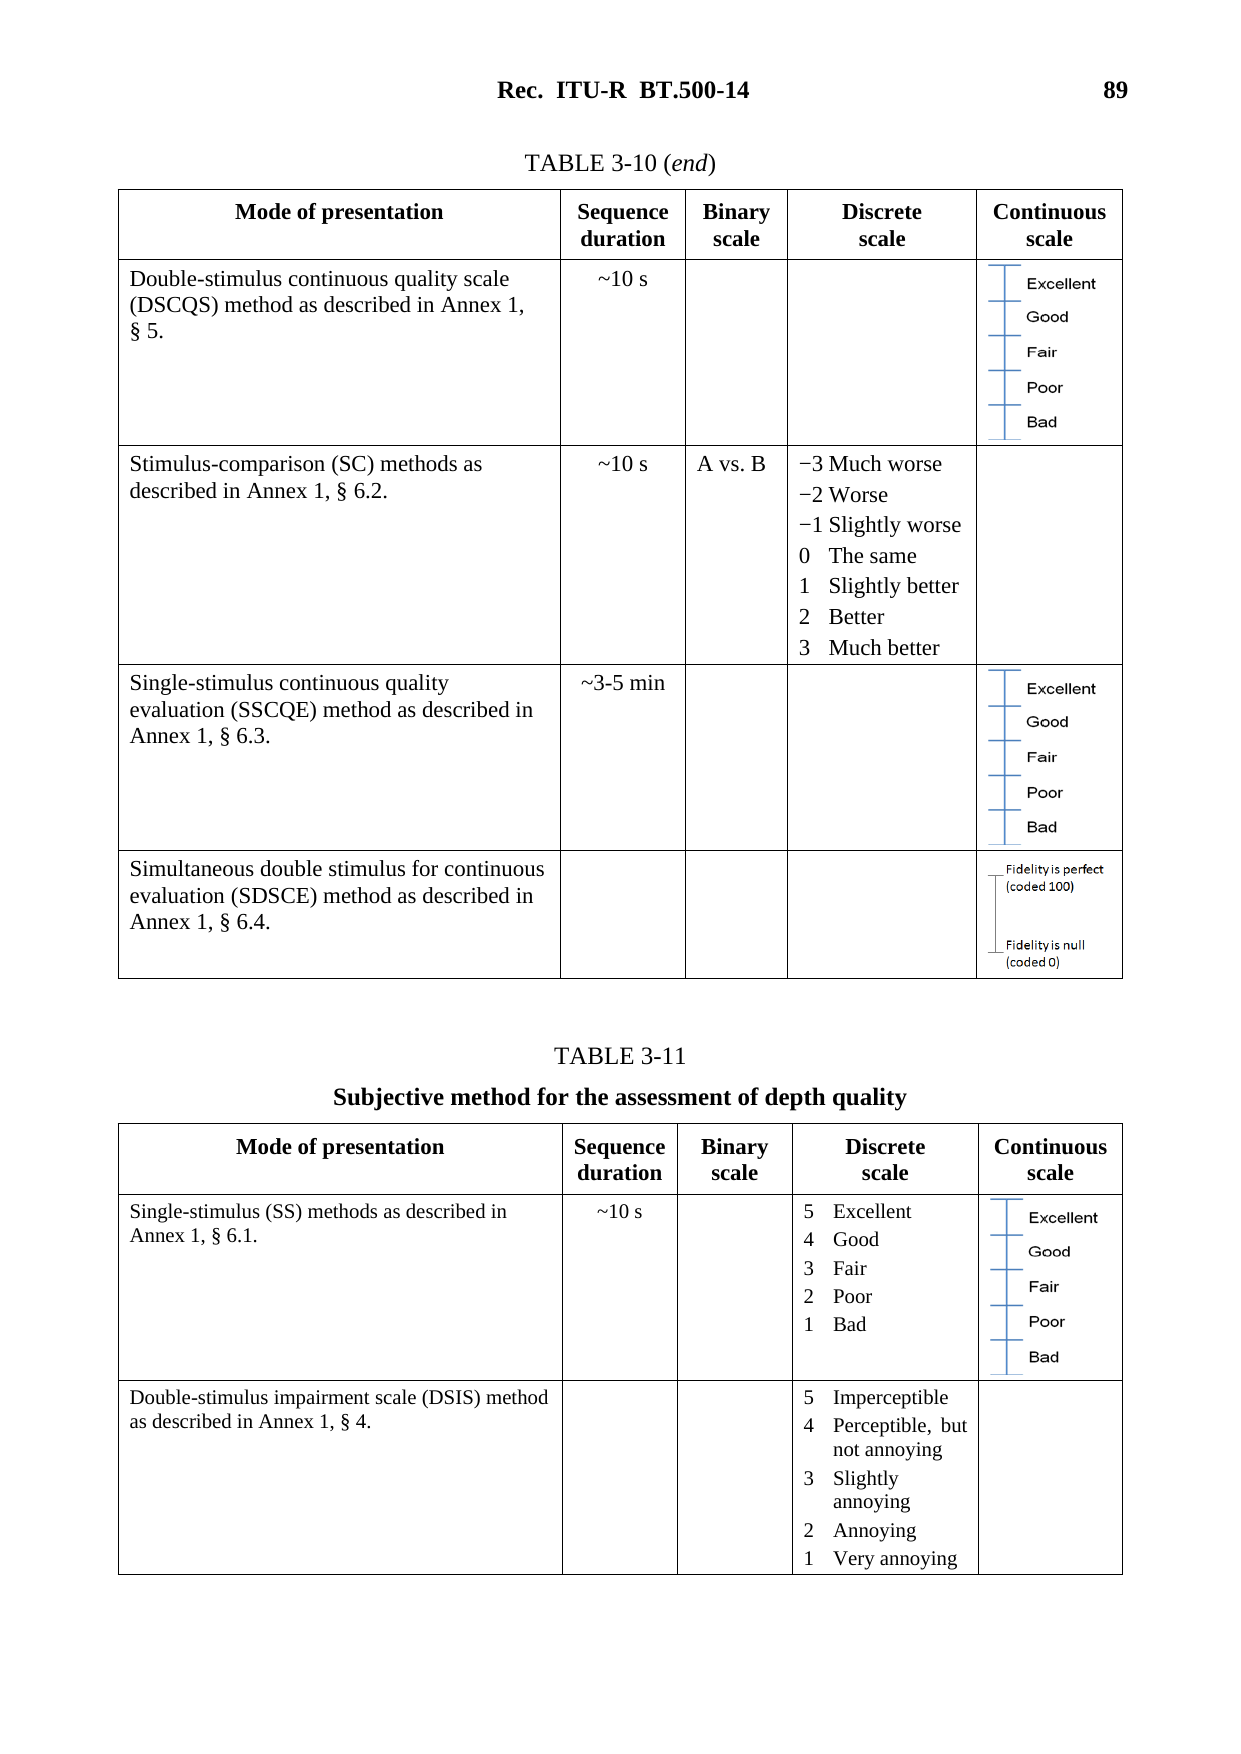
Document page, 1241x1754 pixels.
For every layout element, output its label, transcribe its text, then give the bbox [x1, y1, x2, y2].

table_cell [977, 665, 1122, 850]
table_header Binary scale [686, 190, 787, 259]
table_cell A vs. B [686, 446, 787, 664]
table_header Mode of presentation [119, 190, 560, 259]
table_cell [979, 1381, 1122, 1574]
table_header Discrete scale [793, 1124, 978, 1194]
table_header Continuous scale [979, 1124, 1122, 1194]
table_cell [788, 851, 976, 978]
table_cell [979, 1195, 1122, 1380]
table_cell Single-stimulus continuous quality evaluation (SSCQE) method as described in Annex 1, § 6.3. [119, 665, 560, 850]
table_cell [686, 665, 787, 850]
table_header Sequence duration [561, 190, 685, 259]
table_cell Stimulus-comparison (SC) methods as described in Annex 1, § 6.2. [119, 446, 560, 664]
table_cell [686, 260, 787, 445]
table_cell [563, 1381, 677, 1574]
table_cell Double-stimulus continuous quality scale (DSCQS) method as described in Annex 1, § 5. [119, 260, 560, 445]
text TABLE 3-10 (end) [118, 148, 1122, 176]
table_header Discrete scale [788, 190, 976, 259]
table_cell [977, 446, 1122, 664]
table_cell [977, 260, 1122, 445]
table_cell Double-stimulus impairment scale (DSIS) method as described in Annex 1, § 4. [119, 1381, 562, 1574]
table_header Binary scale [678, 1124, 792, 1194]
table_cell ~10 s [561, 446, 685, 664]
table_cell Simultaneous double stimulus for continuous evaluation (SDSCE) method as described in Annex 1, § 6.4. [119, 851, 560, 978]
table_cell [678, 1381, 792, 1574]
table_cell Single-stimulus (SS) methods as described in Annex 1, § 6.1. [119, 1195, 562, 1380]
table_header Sequence duration [563, 1124, 677, 1194]
table_header Continuous scale [977, 190, 1122, 259]
picture [987, 855, 1113, 974]
table_cell ~3-5 min [561, 665, 685, 850]
table_cell [977, 851, 1122, 978]
table_header Mode of presentation [119, 1124, 562, 1194]
picture [987, 669, 1100, 845]
table_cell 5 Imperceptible 4 Perceptible, but not annoying 3 Slightly annoying 2 Annoying 1 Very annoying [793, 1381, 978, 1574]
table_cell 5 Excellent 4 Good 3 Fair 2 Poor 1 Bad [793, 1195, 978, 1380]
table_cell [561, 851, 685, 978]
table_cell [788, 665, 976, 850]
table_cell [678, 1195, 792, 1380]
table_cell ~10 s [561, 260, 685, 445]
picture [987, 264, 1100, 440]
table_cell −3 Much worse −2 Worse −1 Slightly worse 0 The same 1 Slightly better 2 Better 3 Much better [788, 446, 976, 664]
table_cell ~10 s [563, 1195, 677, 1380]
table_cell [788, 260, 976, 445]
picture [989, 1198, 1102, 1375]
text TABLE 3-11 [118, 1041, 1122, 1069]
table_cell [686, 851, 787, 978]
title Subjective method for the assessment of depth quality [118, 1082, 1122, 1111]
